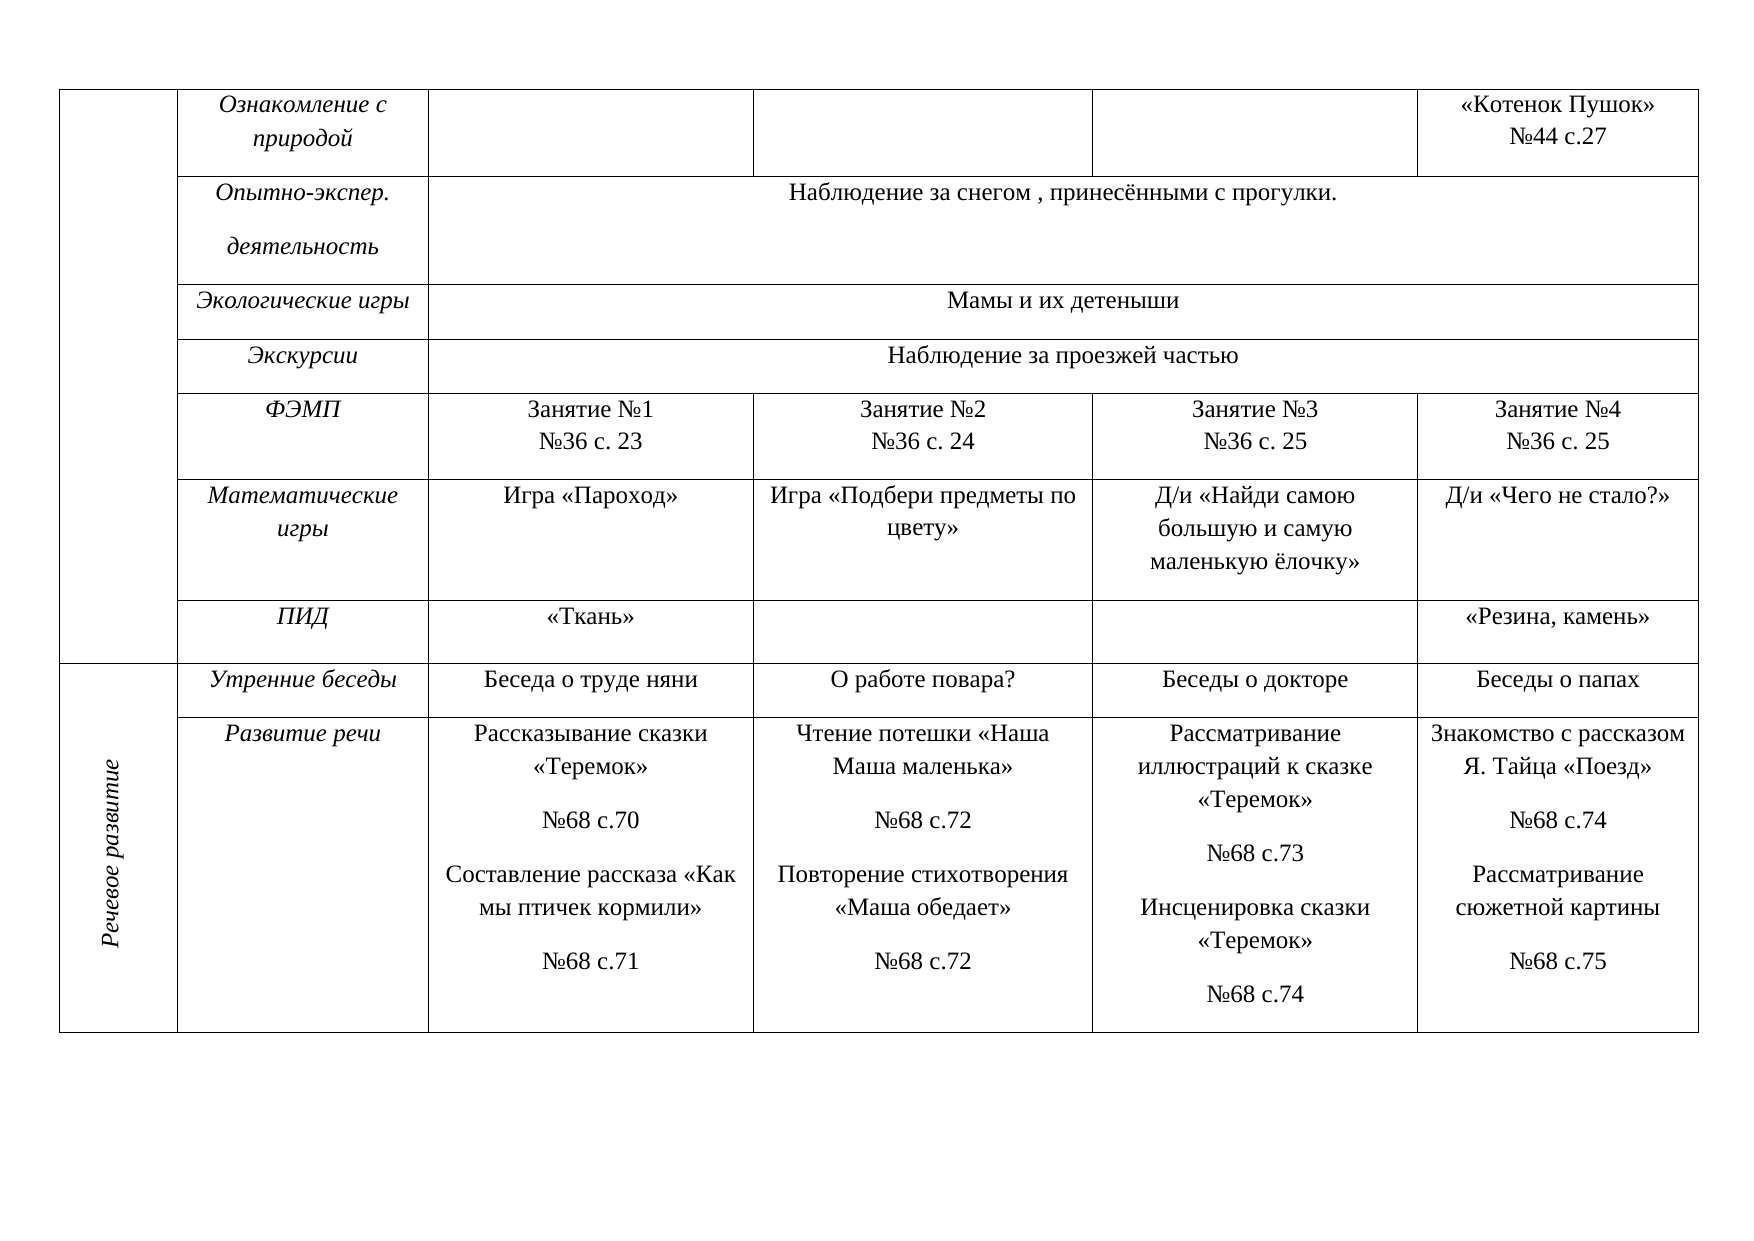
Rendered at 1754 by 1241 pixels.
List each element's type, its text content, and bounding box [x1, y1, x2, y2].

table_cell Рассказывание сказки «Теремок» №68 с.70 Составление рассказа «Как мы птичек кормили» №68 с.71 [429, 718, 753, 1032]
table_cell Ознакомление с природой [178, 90, 428, 176]
table_cell [1093, 601, 1417, 663]
table_cell Математические игры [178, 480, 428, 600]
table_cell Д/и «Найди самою большую и самую маленькую ёлочку» [1093, 480, 1417, 600]
table_cell Знакомство с рассказом Я. Тайца «Поезд» №68 с.74 Рассматривание сюжетной картины №68 с.75 [1418, 718, 1698, 1032]
table_cell Занятие №4 №36 с. 25 [1418, 394, 1698, 479]
table_cell Экологические игры [178, 285, 428, 339]
table_cell «Резина, камень» [1418, 601, 1698, 663]
table_cell Наблюдение за снегом , принесёнными с прогулки. [429, 177, 1698, 284]
table_cell [1093, 90, 1417, 176]
table_cell Занятие №3 №36 с. 25 [1093, 394, 1417, 479]
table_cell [60, 90, 177, 663]
table_cell «Котенок Пушок» №44 с.27 [1418, 90, 1698, 176]
table_cell О работе повара? [754, 664, 1092, 717]
table_cell Утренние беседы [178, 664, 428, 717]
table_cell Беседа о труде няни [429, 664, 753, 717]
table_cell Игра «Подбери предметы по цвету» [754, 480, 1092, 600]
table_cell Занятие №1 №36 с. 23 [429, 394, 753, 479]
table_cell Чтение потешки «Наша Маша маленька» №68 с.72 Повторение стихотворения «Маша обедает» №68 с.72 [754, 718, 1092, 1032]
table_cell ФЭМП [178, 394, 428, 479]
table_cell Беседы о докторе [1093, 664, 1417, 717]
table_cell Опытно-экспер. деятельность [178, 177, 428, 284]
table_cell Д/и «Чего не стало?» [1418, 480, 1698, 600]
table_cell Занятие №2 №36 с. 24 [754, 394, 1092, 479]
table_cell ПИД [178, 601, 428, 663]
table_cell Игра «Пароход» [429, 480, 753, 600]
table_cell Наблюдение за проезжей частью [429, 340, 1698, 393]
table_cell [429, 90, 753, 176]
table_cell «Ткань» [429, 601, 753, 663]
table_cell Экскурсии [178, 340, 428, 393]
table_cell Развитие речи [178, 718, 428, 1032]
table_cell [754, 90, 1092, 176]
table_cell Рассматривание иллюстраций к сказке «Теремок» №68 с.73 Инсценировка сказки «Теремок» №68 с.74 [1093, 718, 1417, 1032]
table_cell Мамы и их детеныши [429, 285, 1698, 339]
table_cell [754, 601, 1092, 663]
table_cell Речевое развитие [60, 664, 177, 1032]
table_cell Беседы о папах [1418, 664, 1698, 717]
